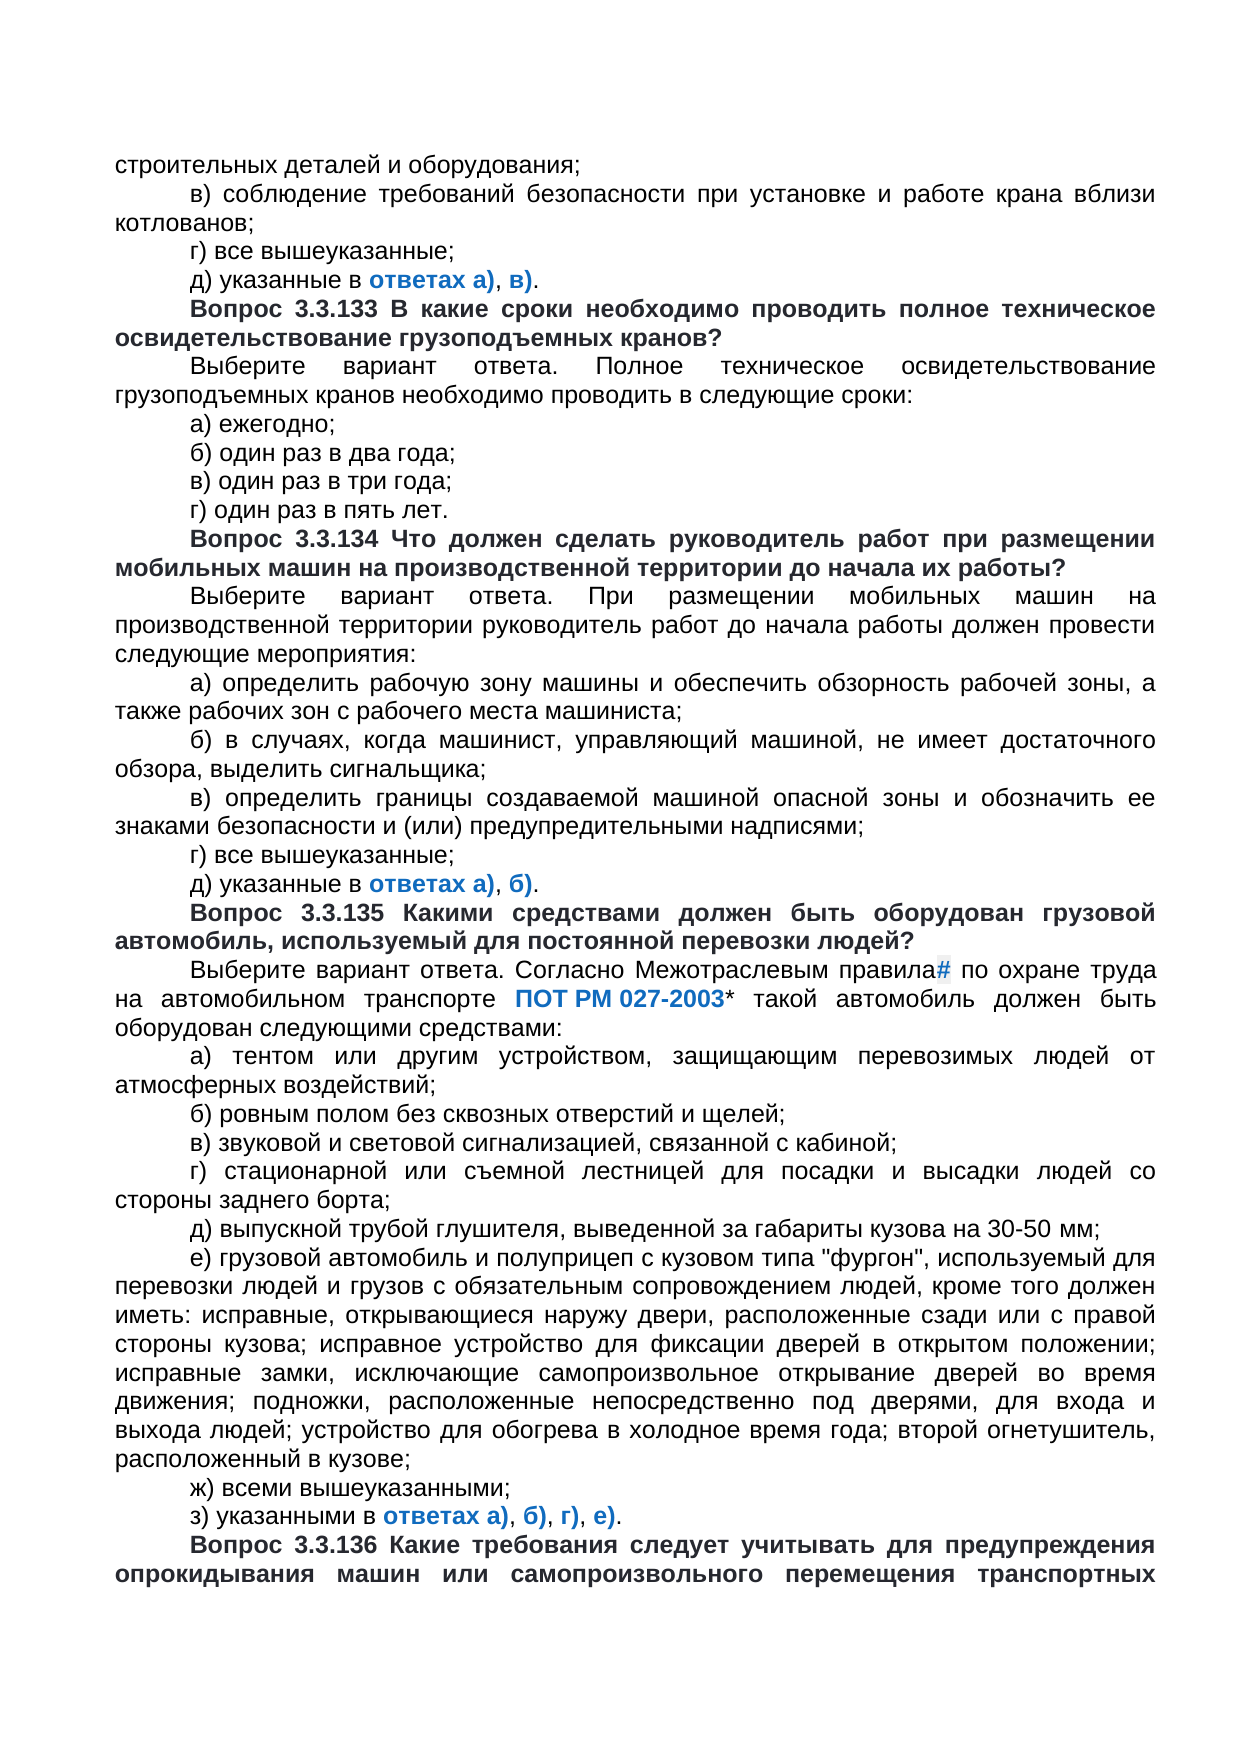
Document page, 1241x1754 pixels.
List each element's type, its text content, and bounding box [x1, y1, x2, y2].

text б) один раз в два года; [114, 437, 1157, 466]
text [114, 1530, 1157, 1587]
text д) указанные в ответах а), б). [114, 869, 1157, 897]
text Выберите вариант ответа. Согласно Межотраслевым правила# по охране труда на автомобильном транспорте ПОТ РМ 027-2003* такой автомобиль должен быть оборудован следующими средствами: [114, 955, 1157, 1041]
text д) выпускной трубой глушителя, выведенной за габариты кузова на 30-50 мм; [114, 1214, 1157, 1242]
text в) соблюдение требований безопасности при установке и работе крана вблизи котлованов; [114, 179, 1157, 236]
text е) грузовой автомобиль и полуприцеп с кузовом типа "фургон", используемый для перевозки людей и грузов с обязательным сопровождением людей, кроме того должен иметь: исправные, открывающиеся наружу двери, расположенные сзади или с правой стороны кузова; исправное устройство для фиксации дверей в открытом положении; исправные замки, исключающие самопроизвольное открывание дверей во время движения; подножки, расположенные непосредственно под дверями, для входа и выхода людей; устройство для обогрева в холодное время года; второй огнетушитель, расположенный в кузове; [114, 1242, 1157, 1472]
text а) определить рабочую зону машины и обеспечить обзорность рабочей зоны, а также рабочих зон с рабочего места машиниста; [114, 667, 1157, 725]
text Вопрос 3.3.134 Что должен сделать руководитель работ при размещении мобильных машин на производственной территории до начала их работы? [114, 524, 1157, 581]
text г) один раз в пять лет. [114, 495, 1157, 524]
text ж) всеми вышеуказанными; [114, 1472, 1157, 1501]
text в) определить границы создаваемой машиной опасной зоны и обозначить ее знаками безопасности и (или) предупредительными надписями; [114, 782, 1157, 840]
text а) ежегодно; [114, 409, 1157, 437]
text в) звуковой и световой сигнализацией, связанной с кабиной; [114, 1127, 1157, 1156]
text Выберите вариант ответа. Полное техническое освидетельствование грузоподъемных кранов необходимо проводить в следующие сроки: [114, 351, 1157, 409]
text б) ровным полом без сквозных отверстий и щелей; [114, 1099, 1157, 1127]
text а) тентом или другим устройством, защищающим перевозимых людей от атмосферных воздействий; [114, 1041, 1157, 1099]
text г) все вышеуказанные; [114, 840, 1157, 869]
text в) один раз в три года; [114, 466, 1157, 495]
text з) указанными в ответах а), б), г), е). [114, 1501, 1157, 1530]
text д) указанные в ответах а), в). [114, 265, 1157, 294]
text Вопрос 3.3.133 В какие сроки необходимо проводить полное техническое освидетельствование грузоподъемных кранов? [114, 294, 1157, 351]
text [114, 150, 1157, 179]
text г) все вышеуказанные; [114, 236, 1157, 265]
text Вопрос 3.3.135 Какими средствами должен быть оборудован грузовой автомобиль, используемый для постоянной перевозки людей? [114, 897, 1157, 955]
text Выберите вариант ответа. При размещении мобильных машин на производственной территории руководитель работ до начала работы должен провести следующие мероприятия: [114, 581, 1157, 667]
text г) стационарной или съемной лестницей для посадки и высадки людей со стороны заднего борта; [114, 1156, 1157, 1214]
text б) в случаях, когда машинист, управляющий машиной, не имеет достаточного обзора, выделить сигнальщика; [114, 725, 1157, 782]
